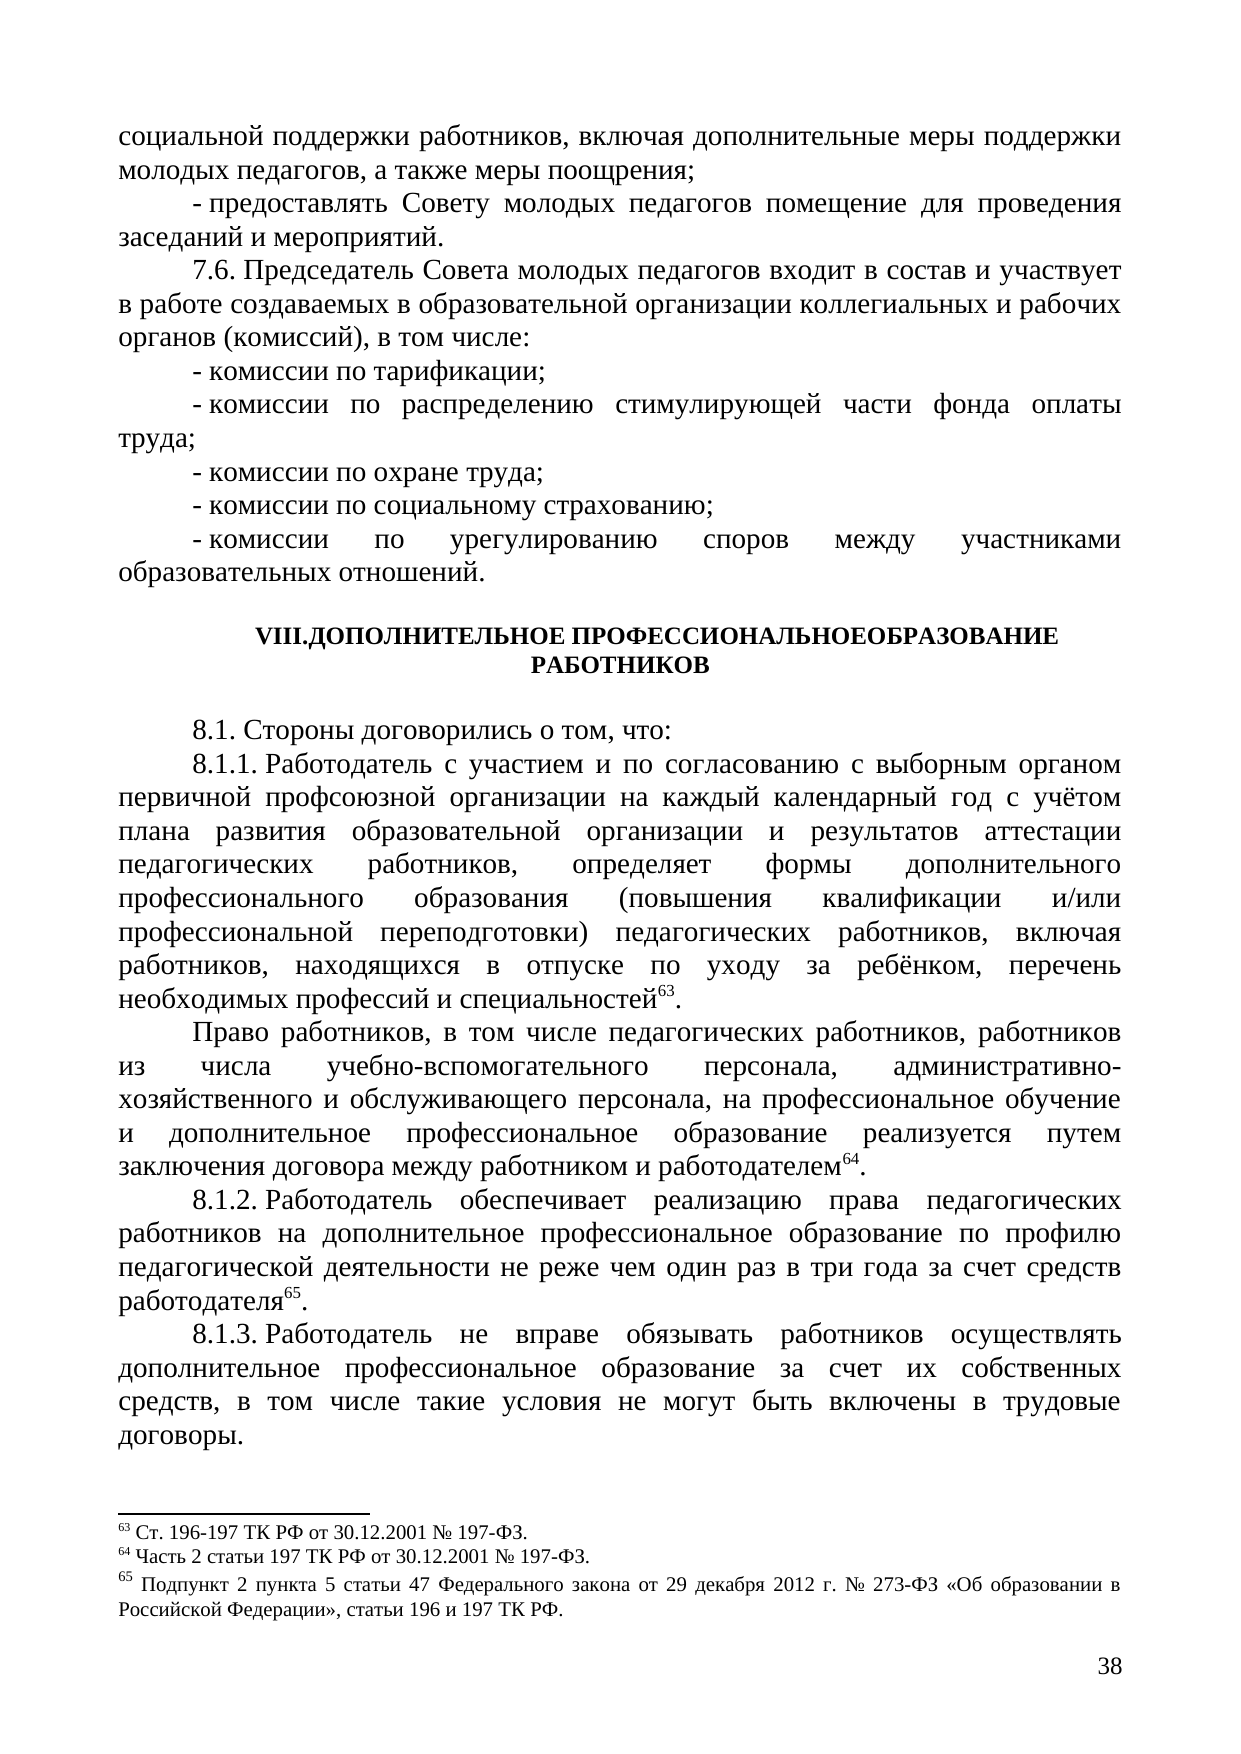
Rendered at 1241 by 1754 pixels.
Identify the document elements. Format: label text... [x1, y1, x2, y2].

text - комиссии по тарификации; [118, 353, 1122, 387]
text - комиссии по распределению стимулирующей части фонда оплаты труда; [118, 387, 1122, 454]
text - комиссии по социальному страхованию; [118, 487, 1122, 521]
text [118, 118, 1122, 185]
text 7.6. Председатель Совета молодых педагогов входит в состав и участвует в работе создаваемых в образовательной организации коллегиальных и рабочих органов (комиссий), в том числе: [118, 252, 1122, 353]
text - комиссии по урегулированию споров между участниками образовательных отношений. [118, 521, 1122, 588]
text - предоставлять Совету молодых педагогов помещение для проведения заседаний и мероприятий. [118, 185, 1122, 252]
text 8.1.3. Работодатель не вправе обязывать работников осуществлять дополнительное профессиональное образование за счет их собственных средств, в том числе такие условия не могут быть включены в трудовые договоры. [118, 1316, 1122, 1450]
text - комиссии по охране труда; [118, 454, 1122, 487]
text 8.1.2. Работодатель обеспечивает реализацию права педагогических работников на дополнительное профессиональное образование по профилю педагогической деятельности не реже чем один раз в три года за счет средств работодателя. [118, 1182, 1122, 1316]
text Право работников, в том числе педагогических работников, работников из числа учебно-вспомогательного персонала, административно-хозяйственного и обслуживающего персонала, на профессиональное обучение и дополнительное профессиональное образование реализуется путем заключения договора между работником и работодателем. [118, 1014, 1122, 1182]
text VIII.ДОПОЛНИТЕЛЬНОЕ ПРОФЕССИОНАЛЬНОЕОБРАЗОВАНИЕ РАБОТНИКОВ [118, 621, 1122, 679]
text 8.1. Стороны договорились о том, что: [118, 712, 1122, 746]
text 8.1.1. Работодатель с участием и по согласованию с выборным органом первичной профсоюзной организации на каждый календарный год с учётом плана развития образовательной организации и результатов аттестации педагогических работников, определяет формы дополнительного профессионального образования (повышения квалификации и/или профессиональной переподготовки) педагогических работников, включая работников, находящихся в отпуске по уходу за ребёнком, перечень необходимых профессий и специальностей. [118, 746, 1122, 1014]
